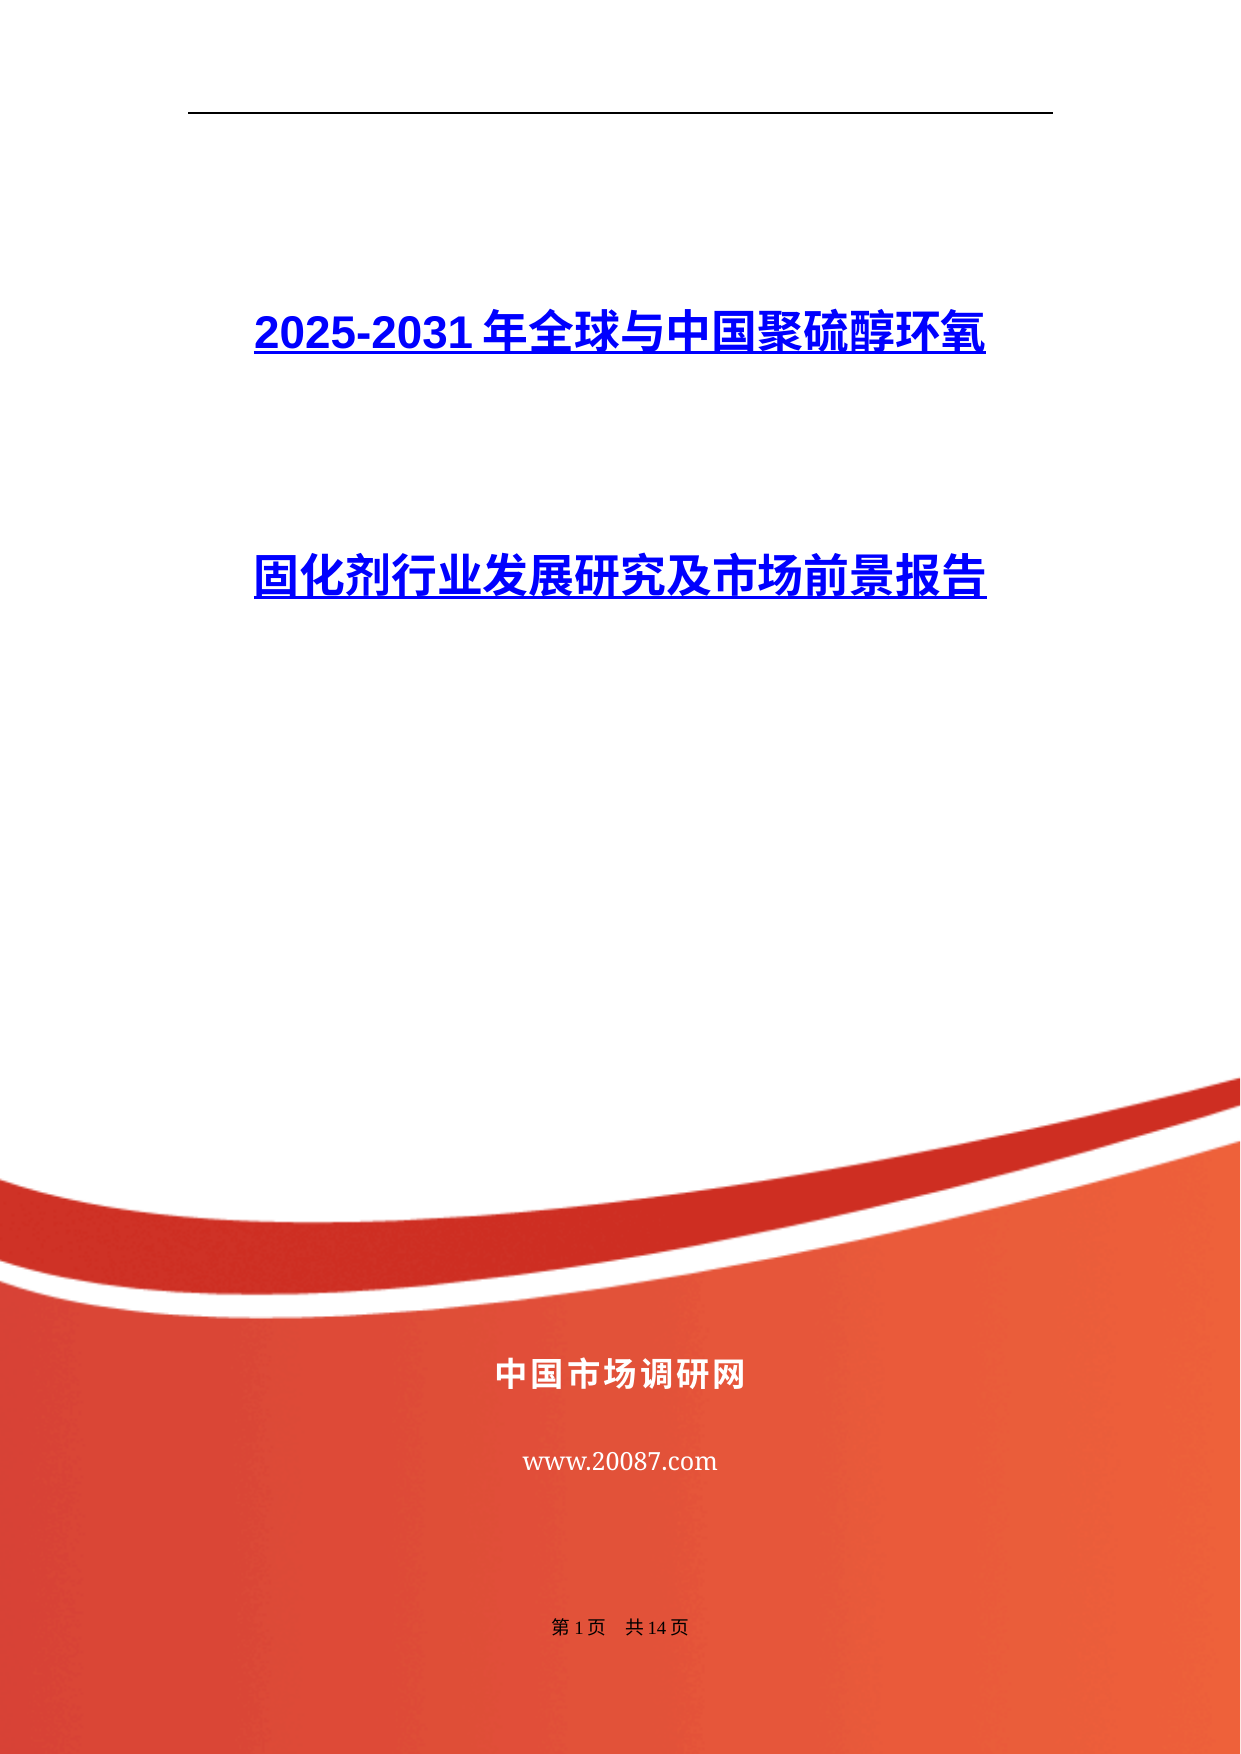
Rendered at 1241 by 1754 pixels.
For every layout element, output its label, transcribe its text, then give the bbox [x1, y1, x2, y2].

text www.20087.com [187, 1428, 1053, 1493]
subtitle 中国市场调研网 [187, 1339, 1053, 1404]
picture [0, 1006, 1241, 1754]
table_header 2025-2031年全球与中国聚硫醇环氧固化剂行业发展研究及市场前景报告 [188, 207, 1053, 773]
